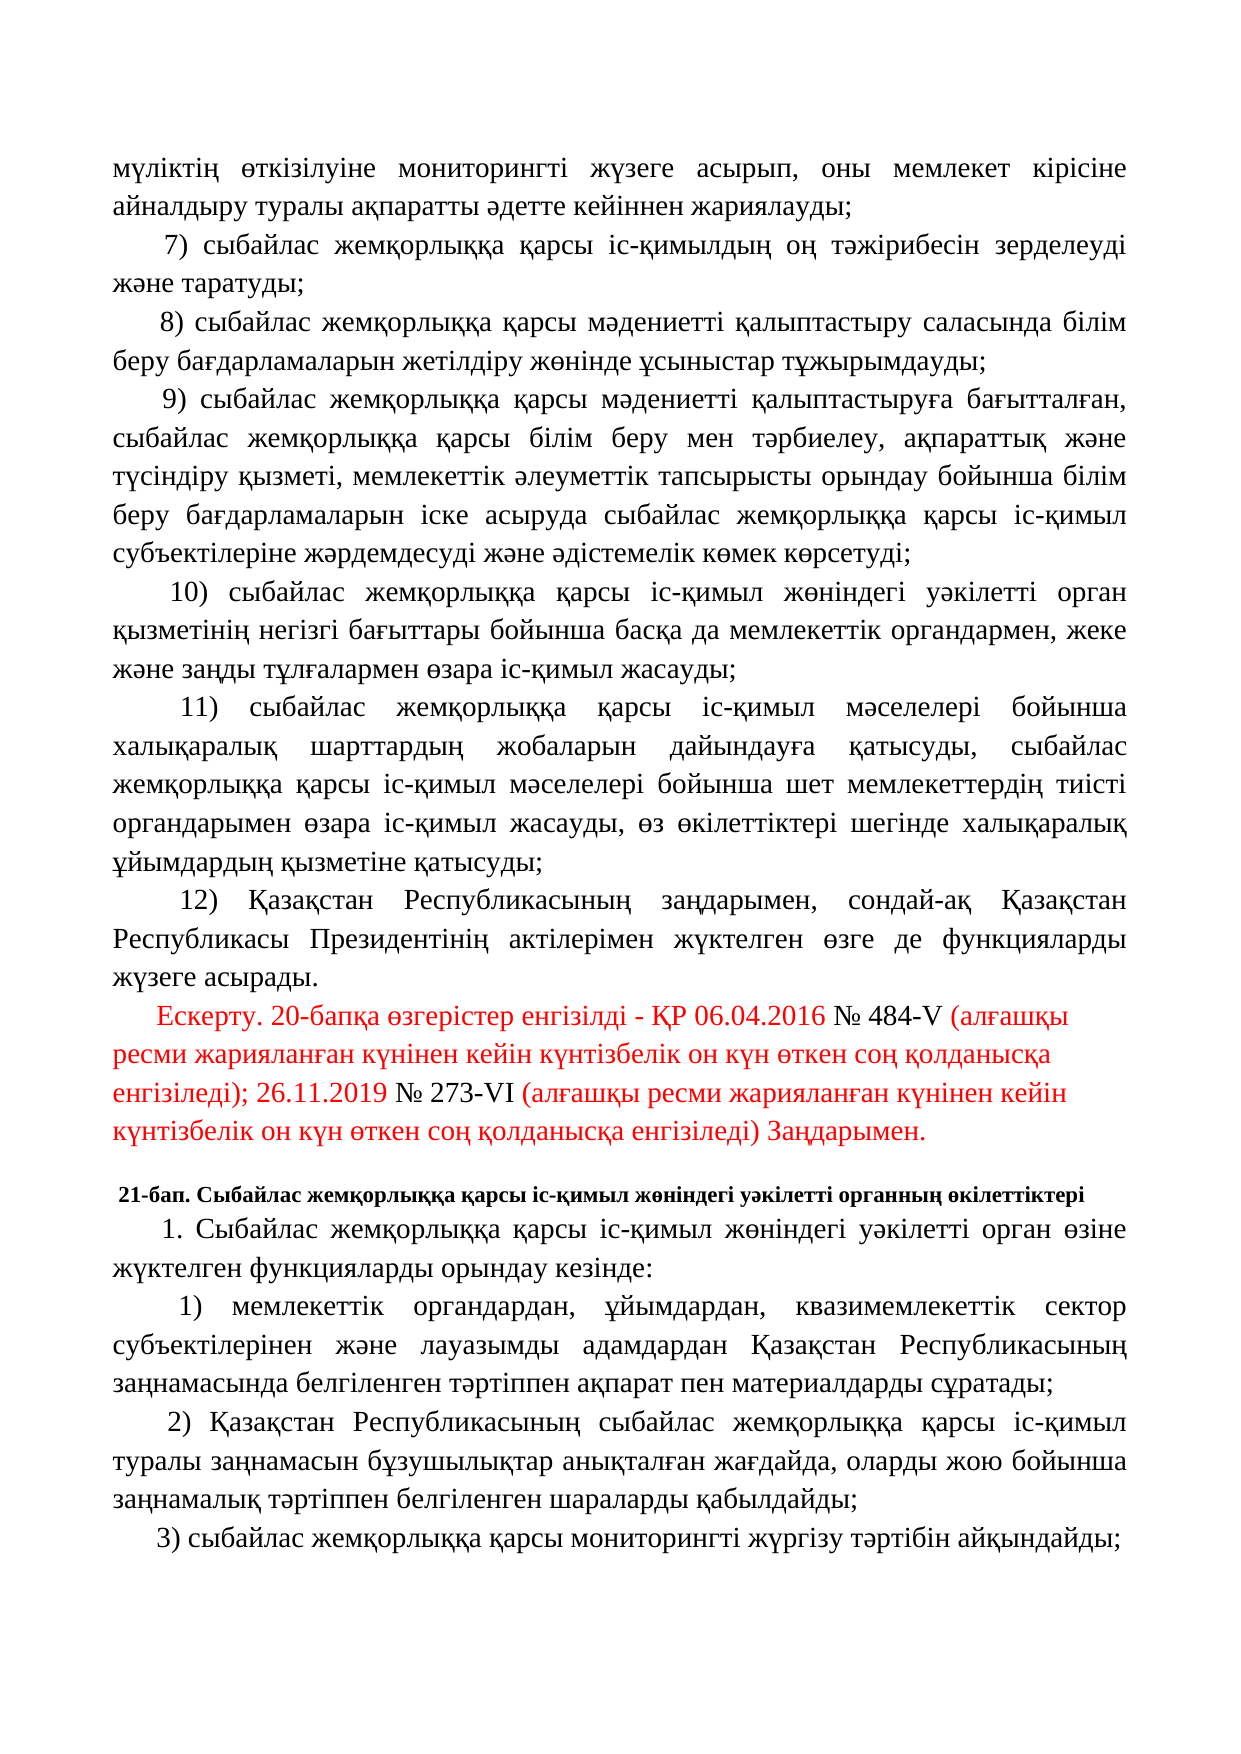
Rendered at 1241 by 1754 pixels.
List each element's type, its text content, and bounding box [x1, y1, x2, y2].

text 1. Сыбайлас жемқорлыққа қарсы іс-қимыл жөніндегі уәкілетті орган өзіне жүктелген функцияларды орындау кезінде: [112, 1211, 1128, 1283]
text 8) сыбайлас жемқорлыққа қарсы мәдениетті қалыптастыру саласында білім беру бағдарламаларын жетілдіру жөнінде ұсыныстар тұжырымдауды; [112, 304, 1128, 376]
text 10) сыбайлас жемқорлыққа қарсы іс-қимыл жөніндегі уәкілетті орган қызметінің негізгі бағыттары бойынша басқа да мемлекеттік органдармен, жеке және заңды тұлғалармен өзара іс-қимыл жасауды; [112, 574, 1128, 684]
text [112, 150, 1128, 222]
text 21-бап. Сыбайлас жемқорлыққа қарсы іс-қимыл жөніндегі уәкілетті органның өкілеттіктері [112, 1181, 1128, 1207]
text 1) мемлекеттік органдардан, ұйымдардан, квазимемлекеттік сектор субъектілерінен және лауазымды адамдардан Қазақстан Республикасының заңнамасында белгіленген тәртіппен ақпарат пен материалдарды сұратады; [112, 1288, 1128, 1399]
text 3) сыбайлас жемқорлыққа қарсы мониторингті жүргізу тәртібін айқындайды; [112, 1520, 1128, 1553]
text 12) Қазақстан Республикасының заңдарымен, сондай-ақ Қазақстан Республикасы Президентінің актілерімен жүктелген өзге де функцияларды жүзеге асырады. [112, 882, 1128, 993]
text 7) сыбайлас жемқорлыққа қарсы іс-қимылдың оң тәжірибесін зерделеуді және таратуды; [112, 227, 1128, 299]
text 9) сыбайлас жемқорлыққа қарсы мәдениетті қалыптастыруға бағытталған, сыбайлас жемқорлыққа қарсы білім беру мен тәрбиелеу, ақпараттық және түсіндіру қызметі, мемлекеттік әлеуметтік тапсырысты орындау бойынша білім беру бағдарламаларын іске асыруда сыбайлас жемқорлыққа қарсы іс-қимыл субъектілеріне жәрдемдесуді және әдістемелік көмек көрсетуді; [112, 381, 1128, 569]
text Ескерту. 20-бапқа өзгерістер енгізілді - ҚР 06.04.2016 № 484-V (алғашқы ресми жарияланған күнінен кейін күнтізбелік он күн өткен соң қолданысқа енгізіледі); 26.11.2019 № 273-VI (алғашқы ресми жарияланған күнінен кейін күнтізбелік он күн өткен соң қолданысқа енгізіледі) Заңдарымен. [112, 998, 1128, 1177]
text 11) сыбайлас жемқорлыққа қарсы іс-қимыл мәселелері бойынша халықаралық шарттардың жобаларын дайындауға қатысуды, сыбайлас жемқорлыққа қарсы іс-қимыл мәселелері бойынша шет мемлекеттердің тиісті органдарымен өзара іс-қимыл жасауды, өз өкілеттіктері шегінде халықаралық ұйымдардың қызметіне қатысуды; [112, 689, 1128, 877]
text 2) Қазақстан Республикасының сыбайлас жемқорлыққа қарсы іс-қимыл туралы заңнамасын бұзушылықтар анықталған жағдайда, оларды жою бойынша заңнамалық тәртіппен белгіленген шараларды қабылдайды; [112, 1404, 1128, 1515]
